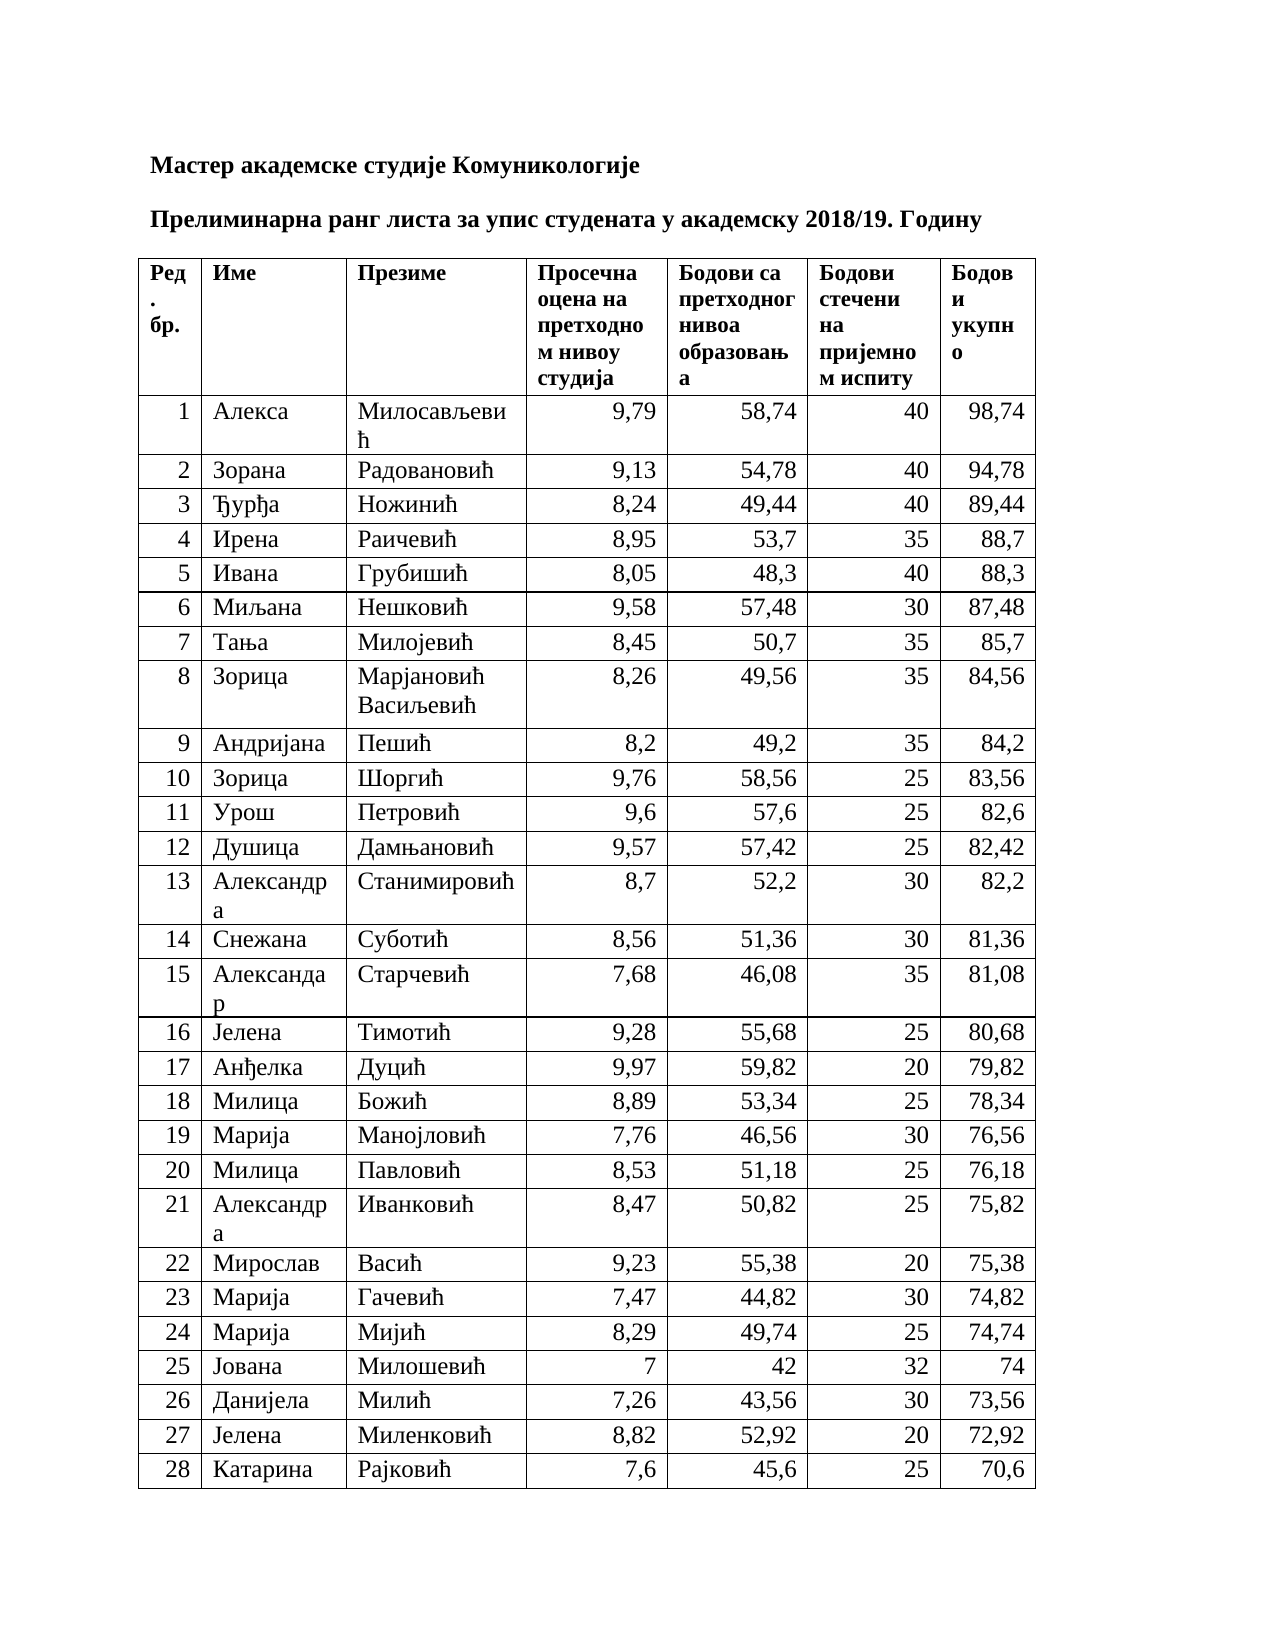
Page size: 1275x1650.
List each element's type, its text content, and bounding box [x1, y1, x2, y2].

table_cell 8,82 [527, 1420, 667, 1453]
table_cell 84,2 [941, 729, 1035, 762]
table_cell 9,76 [527, 763, 667, 796]
table_cell 7 [139, 627, 201, 660]
table_cell 32 [808, 1351, 940, 1384]
table_cell 15 [139, 959, 201, 1016]
table_cell 76,56 [941, 1121, 1035, 1154]
table_cell 8,29 [527, 1317, 667, 1350]
table_cell 22 [139, 1248, 201, 1281]
table_cell 30 [808, 1121, 940, 1154]
table_cell 35 [808, 729, 940, 762]
table_cell 25 [808, 1086, 940, 1119]
table_cell Александра [202, 1189, 346, 1247]
text Прелиминарна ранг листа за упис студената у академску 2018/19. Годину [150, 204, 1125, 233]
table_cell 57,42 [668, 832, 807, 865]
table_cell 25 [808, 1155, 940, 1188]
table_cell 9,57 [527, 832, 667, 865]
table_cell 45,6 [668, 1454, 807, 1487]
table_cell 72,92 [941, 1420, 1035, 1453]
table_cell 40 [808, 396, 940, 454]
table_cell Ђурђа [202, 489, 346, 523]
table_cell Дамњановић [347, 832, 526, 865]
table_header Ред. бр. [139, 259, 201, 395]
table_cell Шоргић [347, 763, 526, 796]
table_cell 81,08 [941, 959, 1035, 1016]
table_cell 1 [139, 396, 201, 454]
table_cell 57,48 [668, 593, 807, 626]
table_header Бодови укупно [941, 259, 1035, 395]
table_cell Тимотић [347, 1018, 526, 1051]
table_cell 9,79 [527, 396, 667, 454]
table_cell 48,3 [668, 558, 807, 591]
table_cell 26 [139, 1385, 201, 1419]
table_cell 87,48 [941, 593, 1035, 626]
table_cell 25 [808, 1189, 940, 1247]
table_cell 74,82 [941, 1282, 1035, 1316]
table_cell 30 [808, 866, 940, 923]
table_cell Радовановић [347, 455, 526, 488]
table_cell Александар [202, 959, 346, 1016]
table_cell 14 [139, 925, 201, 958]
table_cell Милица [202, 1086, 346, 1119]
table_cell 20 [808, 1420, 940, 1453]
table_cell Милошевић [347, 1351, 526, 1384]
table_cell 74 [941, 1351, 1035, 1384]
table_cell 73,56 [941, 1385, 1035, 1419]
table_cell Петровић [347, 797, 526, 831]
table_cell 9,58 [527, 593, 667, 626]
table_cell 18 [139, 1086, 201, 1119]
table_cell 25 [808, 1018, 940, 1051]
table_cell 82,42 [941, 832, 1035, 865]
table_cell 98,74 [941, 396, 1035, 454]
table_cell 74,74 [941, 1317, 1035, 1350]
table_cell 35 [808, 959, 940, 1016]
table_cell 21 [139, 1189, 201, 1247]
table_header Бодови са претходног нивоа образовања [668, 259, 807, 395]
table_cell 7,76 [527, 1121, 667, 1154]
table_cell 8,53 [527, 1155, 667, 1188]
table_cell Марија [202, 1282, 346, 1316]
table_cell 81,36 [941, 925, 1035, 958]
table_cell 5 [139, 558, 201, 591]
table_cell 40 [808, 489, 940, 523]
table_cell 20 [139, 1155, 201, 1188]
table_cell Марија [202, 1317, 346, 1350]
table_cell Ножинић [347, 489, 526, 523]
table_cell Зорица [202, 763, 346, 796]
table_cell Грубишић [347, 558, 526, 591]
table_cell Данијела [202, 1385, 346, 1419]
table_cell Миленковић [347, 1420, 526, 1453]
table_cell Душица [202, 832, 346, 865]
table_cell Јелена [202, 1018, 346, 1051]
table_cell 3 [139, 489, 201, 523]
table_cell Иванковић [347, 1189, 526, 1247]
table_cell Васић [347, 1248, 526, 1281]
table_cell 8,45 [527, 627, 667, 660]
table_cell 20 [808, 1052, 940, 1085]
table_cell 75,38 [941, 1248, 1035, 1281]
table_cell 7,68 [527, 959, 667, 1016]
table_cell Манојловић [347, 1121, 526, 1154]
table_cell 25 [808, 763, 940, 796]
table_cell 27 [139, 1420, 201, 1453]
table_cell Суботић [347, 925, 526, 958]
table_cell Божић [347, 1086, 526, 1119]
table_cell Марјановић Васиљевић [347, 661, 526, 727]
table_cell 80,68 [941, 1018, 1035, 1051]
table_cell 30 [808, 1282, 940, 1316]
table_cell 35 [808, 661, 940, 727]
table_cell Дуцић [347, 1052, 526, 1085]
table_cell 9,97 [527, 1052, 667, 1085]
table_cell 85,7 [941, 627, 1035, 660]
table_cell Рајковић [347, 1454, 526, 1487]
table_cell Мирослав [202, 1248, 346, 1281]
table_cell 52,2 [668, 866, 807, 923]
table_cell 88,3 [941, 558, 1035, 591]
table_cell 8,24 [527, 489, 667, 523]
table_cell 28 [139, 1454, 201, 1487]
table_cell 17 [139, 1052, 201, 1085]
table_cell 82,6 [941, 797, 1035, 831]
table_cell Ивана [202, 558, 346, 591]
table_cell 20 [808, 1248, 940, 1281]
table_cell 75,82 [941, 1189, 1035, 1247]
table_cell Александра [202, 866, 346, 923]
table_cell 23 [139, 1282, 201, 1316]
table_cell 8,95 [527, 524, 667, 557]
table_cell 54,78 [668, 455, 807, 488]
table_cell 70,6 [941, 1454, 1035, 1487]
table_cell 78,34 [941, 1086, 1035, 1119]
table_cell Ирена [202, 524, 346, 557]
table_cell Милосављевић [347, 396, 526, 454]
table_cell 25 [139, 1351, 201, 1384]
table_cell 25 [808, 1317, 940, 1350]
table_cell 4 [139, 524, 201, 557]
table_cell 49,74 [668, 1317, 807, 1350]
table_header Бодови стечени на пријемном испиту [808, 259, 940, 395]
table_cell 25 [808, 797, 940, 831]
table_cell Катарина [202, 1454, 346, 1487]
table_cell 25 [808, 832, 940, 865]
table_cell 8,56 [527, 925, 667, 958]
table_cell 46,08 [668, 959, 807, 1016]
table_cell 44,82 [668, 1282, 807, 1316]
table_cell 53,7 [668, 524, 807, 557]
table_cell 9,28 [527, 1018, 667, 1051]
table_cell 35 [808, 627, 940, 660]
table_cell 43,56 [668, 1385, 807, 1419]
table_cell 6 [139, 593, 201, 626]
table_cell 53,34 [668, 1086, 807, 1119]
table_cell 7,26 [527, 1385, 667, 1419]
table_cell 49,44 [668, 489, 807, 523]
table_cell 8,05 [527, 558, 667, 591]
table_cell 58,74 [668, 396, 807, 454]
table_cell 57,6 [668, 797, 807, 831]
table_cell 9 [139, 729, 201, 762]
table_cell 9,6 [527, 797, 667, 831]
table_cell 40 [808, 558, 940, 591]
table_cell 88,7 [941, 524, 1035, 557]
table_cell 40 [808, 455, 940, 488]
table_cell Мијић [347, 1317, 526, 1350]
table_cell Андријана [202, 729, 346, 762]
table_cell 7,47 [527, 1282, 667, 1316]
table_cell 8 [139, 661, 201, 727]
table_cell Јелена [202, 1420, 346, 1453]
table_cell 19 [139, 1121, 201, 1154]
table_cell 42 [668, 1351, 807, 1384]
table_cell 30 [808, 1385, 940, 1419]
table_cell 79,82 [941, 1052, 1035, 1085]
table_cell Старчевић [347, 959, 526, 1016]
table_cell 51,18 [668, 1155, 807, 1188]
table_cell Милица [202, 1155, 346, 1188]
table_cell 7 [527, 1351, 667, 1384]
table_cell 11 [139, 797, 201, 831]
table_cell 24 [139, 1317, 201, 1350]
table_cell 89,44 [941, 489, 1035, 523]
table_cell Марија [202, 1121, 346, 1154]
table_cell 50,7 [668, 627, 807, 660]
table_header Име [202, 259, 346, 395]
table_cell Пешић [347, 729, 526, 762]
table_cell 84,56 [941, 661, 1035, 727]
text Мастер академске студије Комуникологије [150, 150, 1125, 179]
table_cell Алекса [202, 396, 346, 454]
table_header Просечна оцена на претходном нивоу студија [527, 259, 667, 395]
table_cell Милојевић [347, 627, 526, 660]
table_cell Станимировић [347, 866, 526, 923]
table_cell Урош [202, 797, 346, 831]
table_cell 8,26 [527, 661, 667, 727]
table_cell 46,56 [668, 1121, 807, 1154]
table_cell Гачевић [347, 1282, 526, 1316]
table_cell Јована [202, 1351, 346, 1384]
table_cell Тања [202, 627, 346, 660]
table_cell 59,82 [668, 1052, 807, 1085]
table_cell 35 [808, 524, 940, 557]
table_cell 30 [808, 593, 940, 626]
table_cell 8,47 [527, 1189, 667, 1247]
table_cell 49,2 [668, 729, 807, 762]
table_cell 25 [808, 1454, 940, 1487]
table_cell Зорица [202, 661, 346, 727]
table_cell Нешковић [347, 593, 526, 626]
table_cell 50,82 [668, 1189, 807, 1247]
table_cell 16 [139, 1018, 201, 1051]
table_cell Раичевић [347, 524, 526, 557]
table_cell 8,7 [527, 866, 667, 923]
table_cell 52,92 [668, 1420, 807, 1453]
table_cell 58,56 [668, 763, 807, 796]
table_cell Павловић [347, 1155, 526, 1188]
table_cell 55,38 [668, 1248, 807, 1281]
table_cell 13 [139, 866, 201, 923]
table_cell 83,56 [941, 763, 1035, 796]
table_cell 76,18 [941, 1155, 1035, 1188]
table_cell 2 [139, 455, 201, 488]
table_cell 49,56 [668, 661, 807, 727]
table_cell 8,89 [527, 1086, 667, 1119]
table_cell 94,78 [941, 455, 1035, 488]
table_cell Анђелка [202, 1052, 346, 1085]
table_cell 30 [808, 925, 940, 958]
table_cell 7,6 [527, 1454, 667, 1487]
table_cell Миљана [202, 593, 346, 626]
table_cell 12 [139, 832, 201, 865]
table_cell Зорана [202, 455, 346, 488]
table_cell 9,13 [527, 455, 667, 488]
table_cell 10 [139, 763, 201, 796]
table_cell 51,36 [668, 925, 807, 958]
table_cell 82,2 [941, 866, 1035, 923]
table_cell 55,68 [668, 1018, 807, 1051]
table_cell 8,2 [527, 729, 667, 762]
table_header Презиме [347, 259, 526, 395]
table_cell 9,23 [527, 1248, 667, 1281]
table_cell Снежана [202, 925, 346, 958]
table_cell Милић [347, 1385, 526, 1419]
